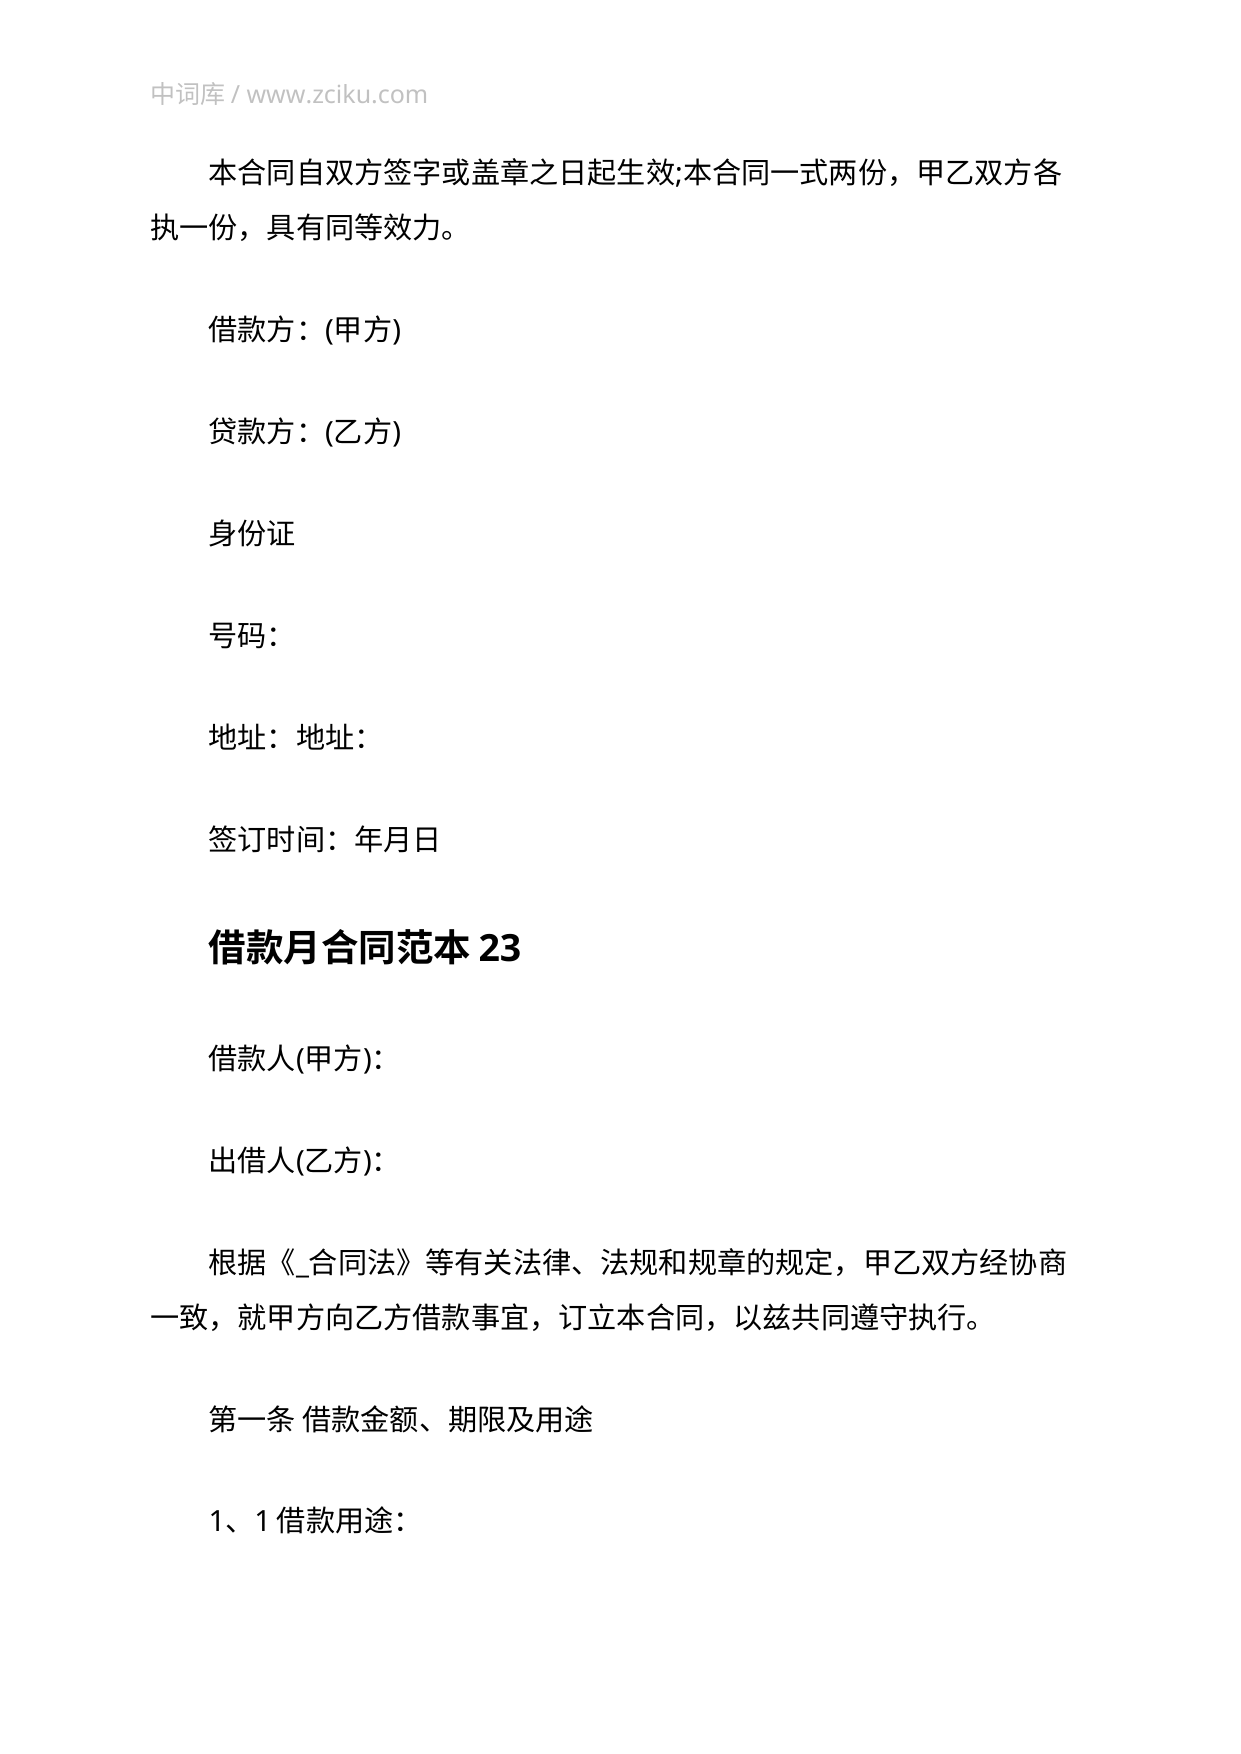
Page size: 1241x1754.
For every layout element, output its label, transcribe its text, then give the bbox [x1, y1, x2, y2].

text 出借人(乙方)： [150, 1137, 1090, 1180]
text 贷款方：(乙方) [150, 409, 1090, 451]
text 借款方：(甲方) [150, 307, 1090, 349]
text 本合同自双方签字或盖章之日起生效;本合同一式两份，甲乙双方各执一份，具有同等效力。 [150, 150, 1090, 247]
text 身份证 [150, 511, 1090, 553]
text 号码： [150, 612, 1090, 655]
text 借款人(甲方)： [150, 1035, 1090, 1078]
text 地址：地址： [150, 714, 1090, 757]
text 借款月合同范本23 [150, 918, 1090, 972]
text 1、1借款用途： [150, 1498, 1090, 1540]
text 第一条 借款金额、期限及用途 [150, 1396, 1090, 1438]
text 签订时间：年月日 [150, 816, 1090, 858]
text 根据《_合同法》等有关法律、法规和规章的规定，甲乙双方经协商一致，就甲方向乙方借款事宜，订立本合同，以兹共同遵守执行。 [150, 1239, 1090, 1337]
